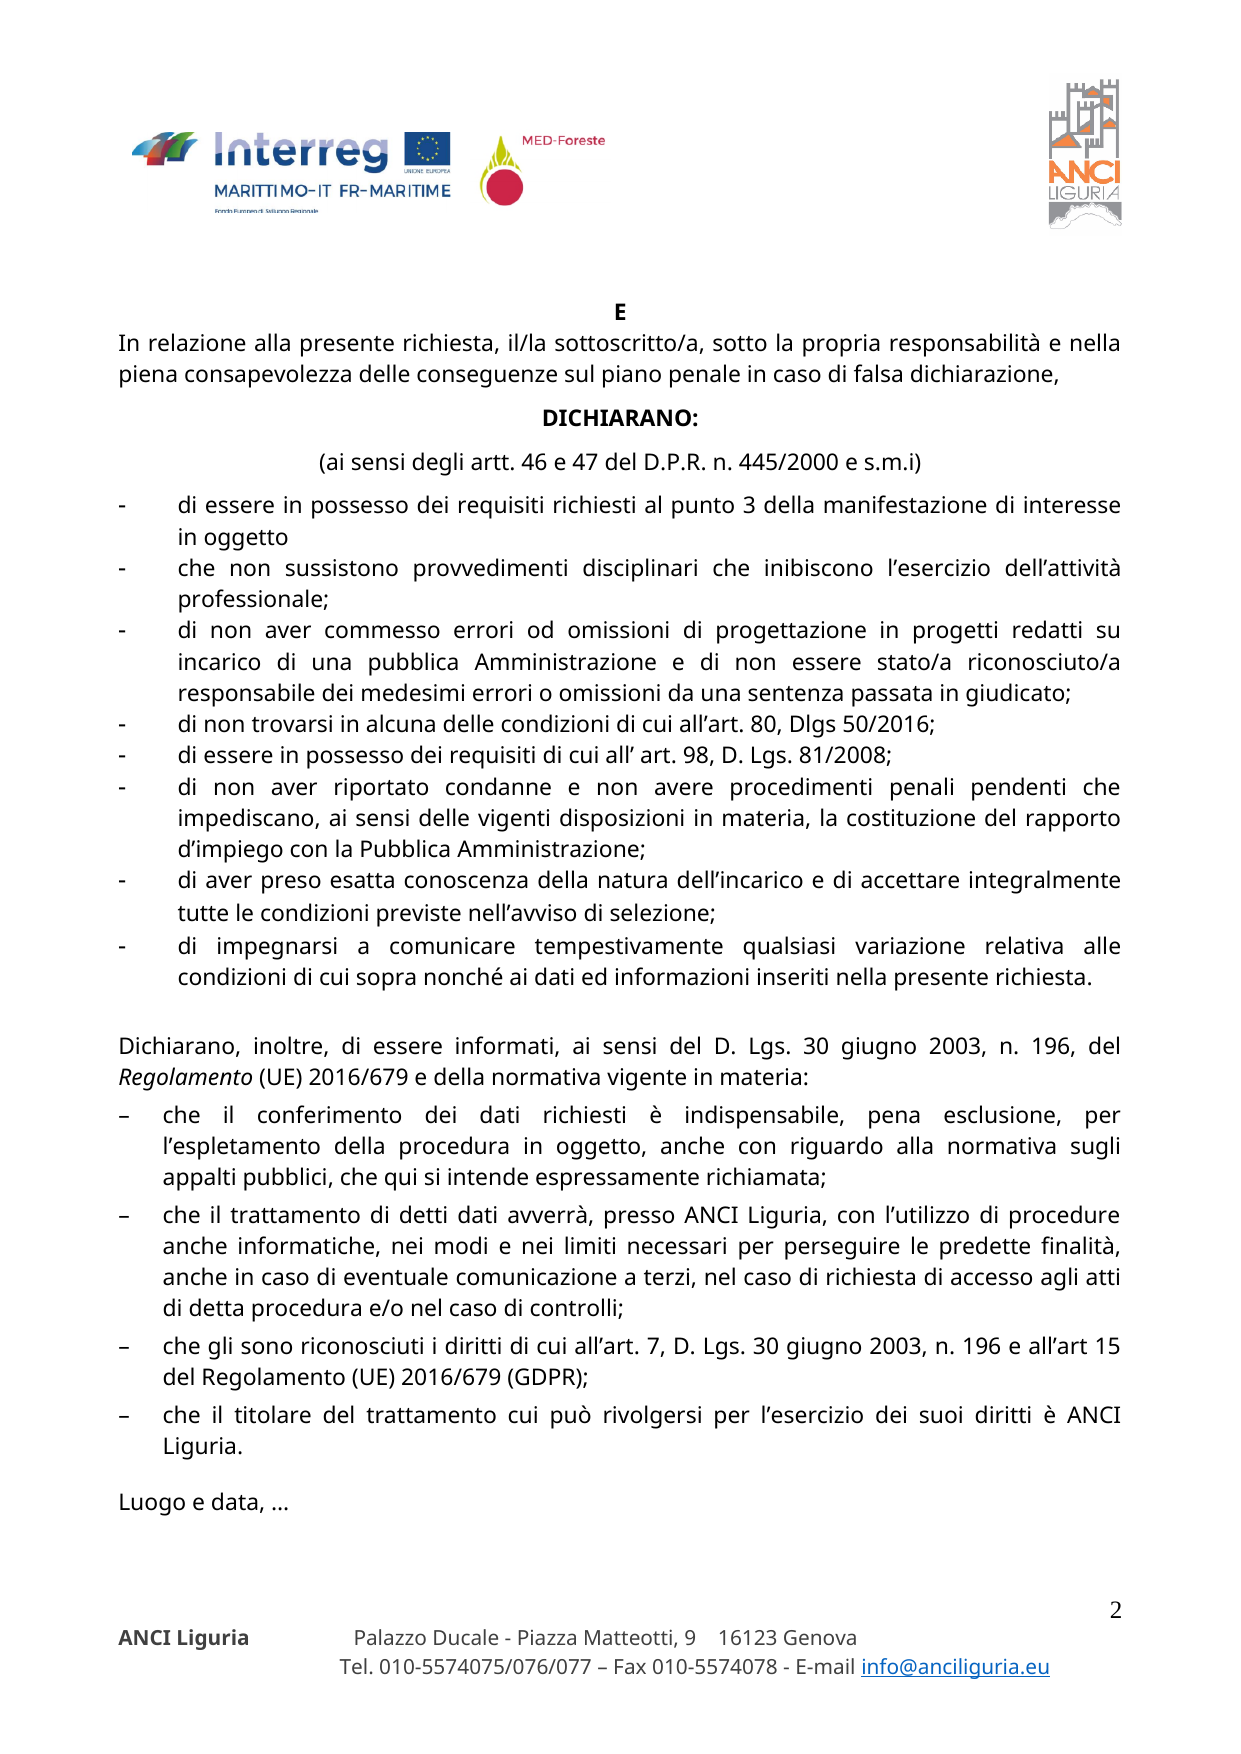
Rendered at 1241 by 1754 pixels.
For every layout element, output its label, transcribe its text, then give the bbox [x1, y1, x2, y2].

list di non trovarsi in alcuna delle condizioni di cui all’art. 80, Dlgs 50/2016; [118, 708, 1122, 739]
text In relazione alla presente richiesta, il/la sottoscritto/a, sotto la propria responsabilità e nella piena consapevolezza delle conseguenze sul piano penale in caso di falsa dichiarazione, [118, 327, 1122, 389]
list di impegnarsi a comunicare tempestivamente qualsiasi variazione relativa alle condizioni di cui sopra nonché ai dati ed informazioni inseriti nella presente richiesta. [118, 930, 1122, 992]
text – che gli sono riconosciuti i diritti di cui all’art. 7, D. Lgs. 30 giugno 2003, n. 196 e all’art 15 del Regolamento (UE) 2016/679 (GDPR); [118, 1330, 1122, 1392]
picture [1048, 73, 1123, 236]
text – che il conferimento dei dati richiesti è indispensabile, pena esclusione, per l’espletamento della procedura in oggetto, anche con riguardo alla normativa sugli appalti pubblici, che qui si intende espressamente richiamata; [118, 1099, 1122, 1192]
text (ai sensi degli artt. 46 e 47 del D.P.R. n. 445/2000 e s.m.i) [118, 446, 1122, 477]
list di non aver riportato condanne e non avere procedimenti penali pendenti che impediscano, ai sensi delle vigenti disposizioni in materia, la costituzione del rapporto d’impiego con la Pubblica Amministrazione; [118, 771, 1122, 864]
text Dichiarano, inoltre, di essere informati, ai sensi del D. Lgs. 30 giugno 2003, n. 196, del Regolamento (UE) 2016/679 e della normativa vigente in materia: [118, 1030, 1122, 1092]
list che non sussistono provvedimenti disciplinari che inibiscono l’esercizio dell’attività professionale; [118, 552, 1122, 614]
list di aver preso esatta conoscenza della natura dell’incarico e di accettare integralmente tutte le condizioni previste nell’avviso di selezione; [118, 864, 1122, 928]
list di essere in possesso dei requisiti di cui all’ art. 98, D. Lgs. 81/2008; [118, 739, 1122, 771]
text – che il trattamento di detti dati avverrà, presso ANCI Liguria, con l’utilizzo di procedure anche informatiche, nei modi e nei limiti necessari per perseguire le predette finalità, anche in caso di eventuale comunicazione a terzi, nel caso di richiesta di accesso agli atti di detta procedura e/o nel caso di controlli; [118, 1199, 1122, 1324]
text DICHIARANO: [118, 402, 1122, 433]
text – che il titolare del trattamento cui può rivolgersi per l’esercizio dei suoi diritti è ANCI Liguria. [118, 1399, 1122, 1461]
picture [118, 112, 623, 236]
text Luogo e data, … [118, 1486, 1122, 1517]
list di essere in possesso dei requisiti richiesti al punto 3 della manifestazione di interesse in oggetto [118, 489, 1122, 552]
text E [118, 296, 1122, 327]
list di non aver commesso errori od omissioni di progettazione in progetti redatti su incarico di una pubblica Amministrazione e di non essere stato/a riconosciuto/a responsabile dei medesimi errori o omissioni da una sentenza passata in giudicato; [118, 614, 1122, 708]
